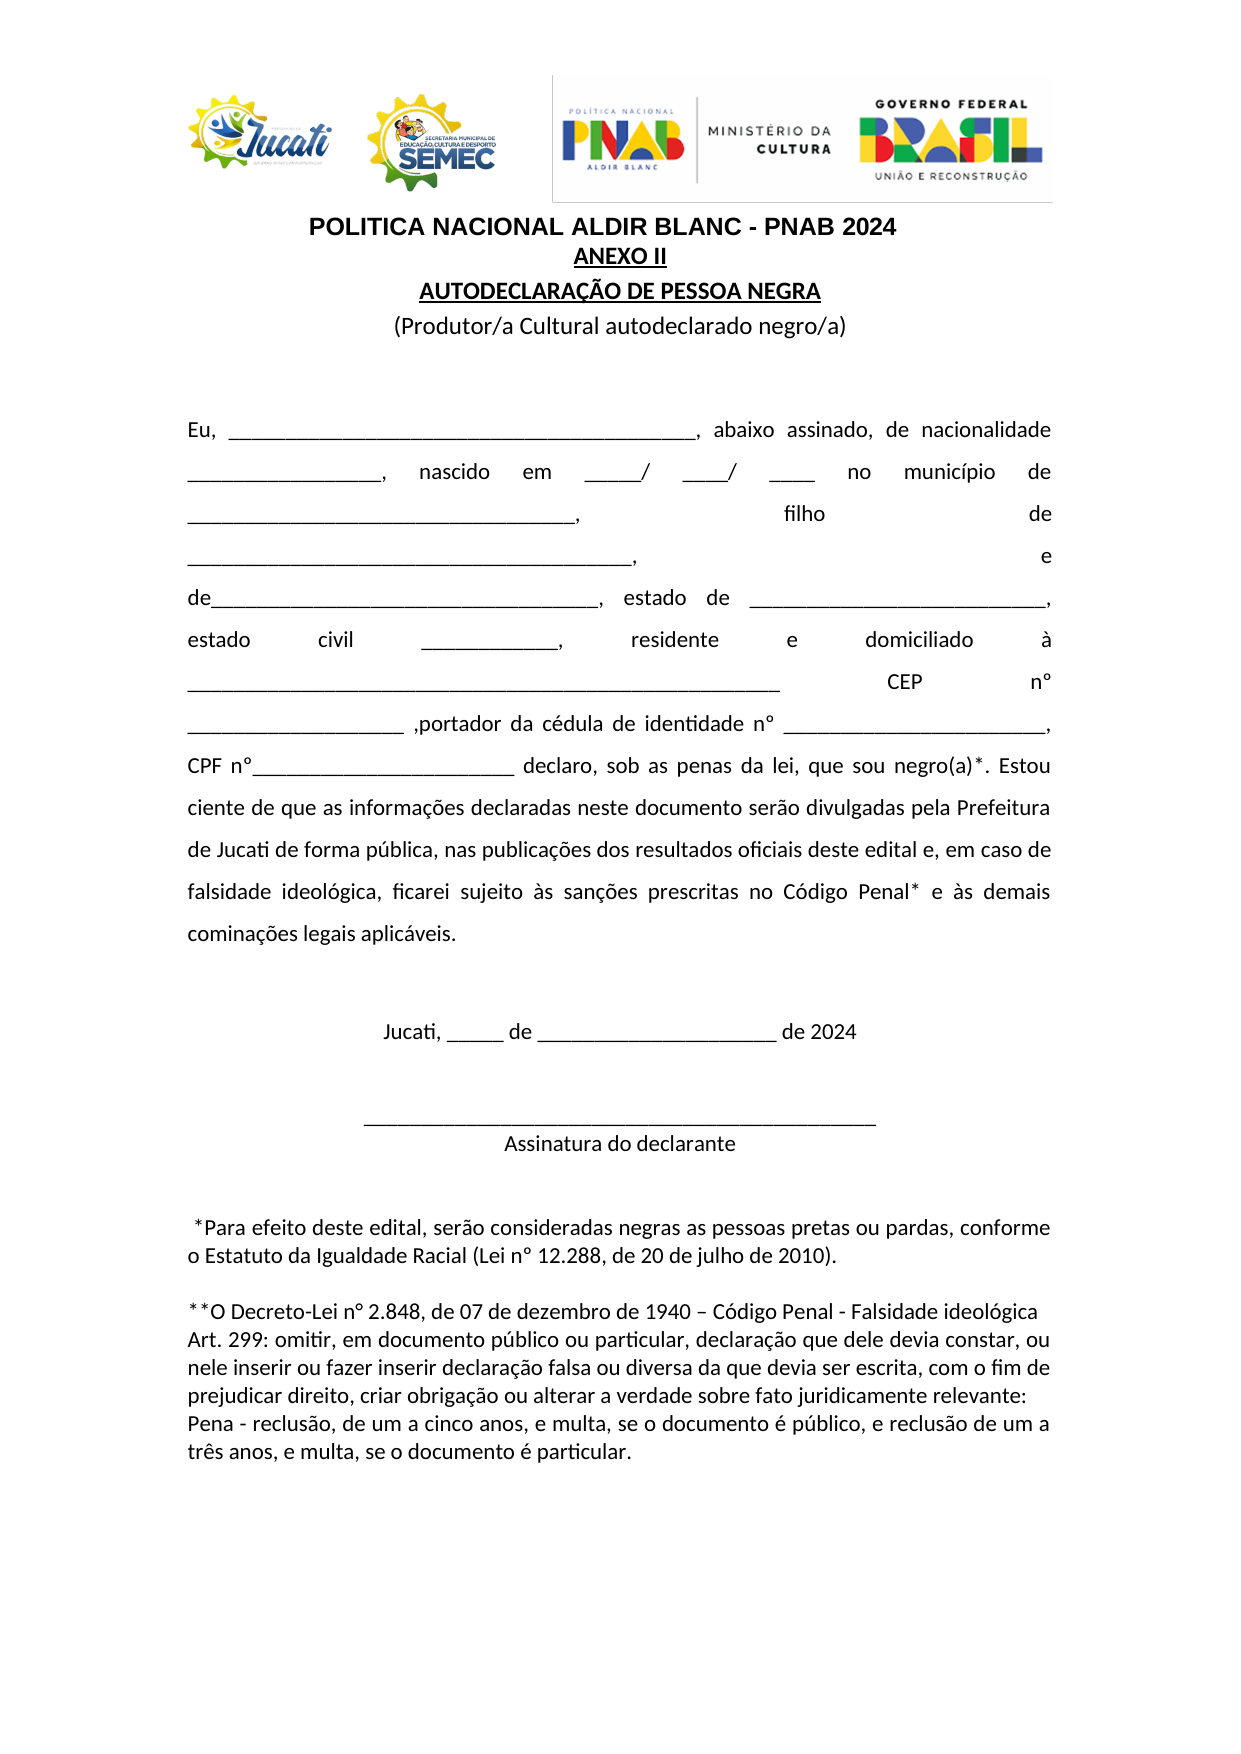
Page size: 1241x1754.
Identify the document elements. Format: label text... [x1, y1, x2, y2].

text Jucati, _____ de _____________________ de 2024 [187, 1017, 1053, 1045]
text (Produtor/a Cultural autodeclarado negro/a) [187, 310, 1053, 341]
text AUTODECLARAÇÃO DE PESSOA NEGRA [187, 275, 1053, 306]
text ANEXO II [187, 240, 1053, 271]
text **O Decreto-Lei n° 2.848, de 07 de dezembro de 1940 – Código Penal - Falsidade ideológica [187, 1297, 1053, 1325]
text Pena - reclusão, de um a cinco anos, e multa, se o documento é público, e reclusão de um a três anos, e multa, se o documento é particular. [187, 1409, 1053, 1466]
text Art. 299: omitir, em documento público ou particular, declaração que dele devia constar, ou nele inserir ou fazer inserir declaração falsa ou diversa da que devia ser escrita, com o fim de prejudicar direito, criar obrigação ou alterar a verdade sobre fato juridicamente relevante: [187, 1325, 1053, 1409]
text _____________________________________________ [187, 1101, 1053, 1129]
picture [187, 75, 1053, 210]
text POLITICA NACIONAL ALDIR BLANC - PNAB 2024 [188, 214, 1017, 240]
text Eu, _________________________________________, abaixo assinado, de nacionalidade _________________, nascido em _____/ ____/ ____ no município de __________________________________, filho de _______________________________________, e de__________________________________, estado de __________________________, estado civil ____________, residente e domiciliado à ____________________________________________________ CEP nº ___________________ ,portador da cédula de identidade nº _______________________, CPF nº_______________________ declaro, sob as penas da lei, que sou negro(a)*. Estou ciente de que as informações declaradas neste documento serão divulgadas pela Prefeitura de Jucati de forma pública, nas publicações dos resultados oficiais deste edital e, em caso de falsidade ideológica, ficarei sujeito às sanções prescritas no Código Penal* e às demais cominações legais aplicáveis. [187, 415, 1053, 947]
text *Para efeito deste edital, serão consideradas negras as pessoas pretas ou pardas, conforme o Estatuto da Igualdade Racial (Lei nº 12.288, de 20 de julho de 2010). [187, 1213, 1053, 1269]
text Assinatura do declarante [187, 1129, 1053, 1157]
